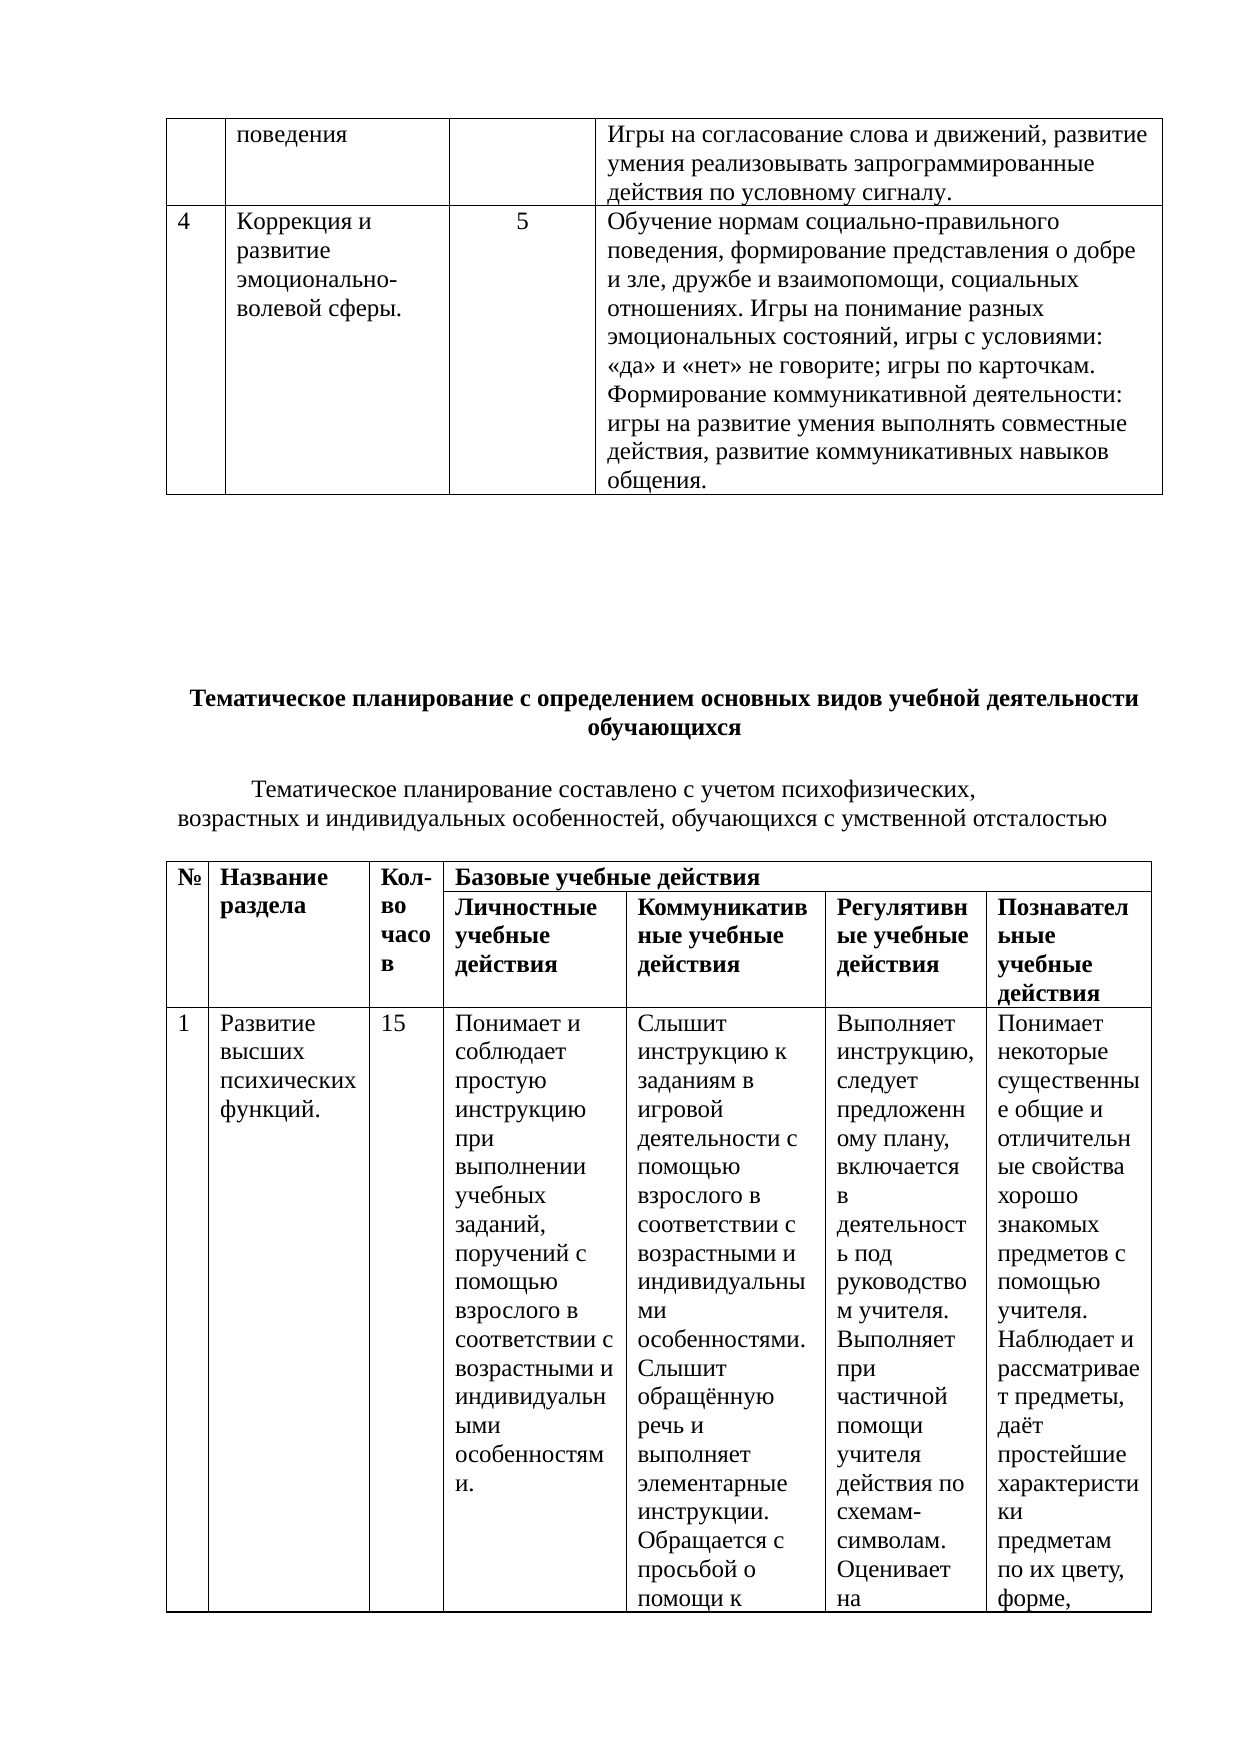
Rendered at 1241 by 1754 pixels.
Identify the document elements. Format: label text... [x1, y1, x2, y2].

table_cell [209, 1008, 369, 1611]
table_cell 3 [167, 119, 225, 205]
table_header Название раздела [209, 862, 369, 1007]
text Тематическое планирование с определением основных видов учебной деятельности обучающихся [177, 683, 1152, 741]
table_cell 5 [450, 206, 595, 494]
table_cell Коммуникативные учебные действия [627, 892, 825, 1007]
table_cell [596, 119, 1162, 205]
table_header Кол-во часов [370, 862, 443, 1007]
table_cell Познавательные учебные действия [987, 892, 1151, 1007]
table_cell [826, 1008, 986, 1611]
table_cell Регулятивные учебные действия [826, 892, 986, 1007]
table_cell Коррекция и развитие эмоционально-волевой сферы. [226, 206, 449, 494]
table_cell 1 [167, 1008, 208, 1611]
table_cell Личностные учебные действия [444, 892, 626, 1007]
table_header № [167, 862, 208, 1007]
table_cell 8 [450, 119, 595, 205]
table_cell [226, 119, 449, 205]
table_cell 15 [370, 1008, 443, 1611]
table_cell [444, 1008, 626, 1611]
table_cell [987, 1008, 1151, 1611]
text возрастных и индивидуальных особенностей, обучающихся с умственной отсталостью [177, 803, 1152, 832]
table_cell 4 [167, 206, 225, 494]
table_cell Обучение нормам социально-правильного поведения, формирование представления о добре и зле, дружбе и взаимопомощи, социальных отношениях. Игры на понимание разных эмоциональных состояний, игры с условиями: «да» и «нет» не говорите; игры по карточкам. Формирование коммуникативной деятельности: игры на развитие умения выполнять совместные действия, развитие коммуникативных навыков общения. [596, 206, 1162, 494]
text Тематическое планирование составлено с учетом психофизических, [177, 774, 1152, 803]
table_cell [627, 1008, 825, 1611]
table_header Базовые учебные действия [444, 862, 1151, 891]
